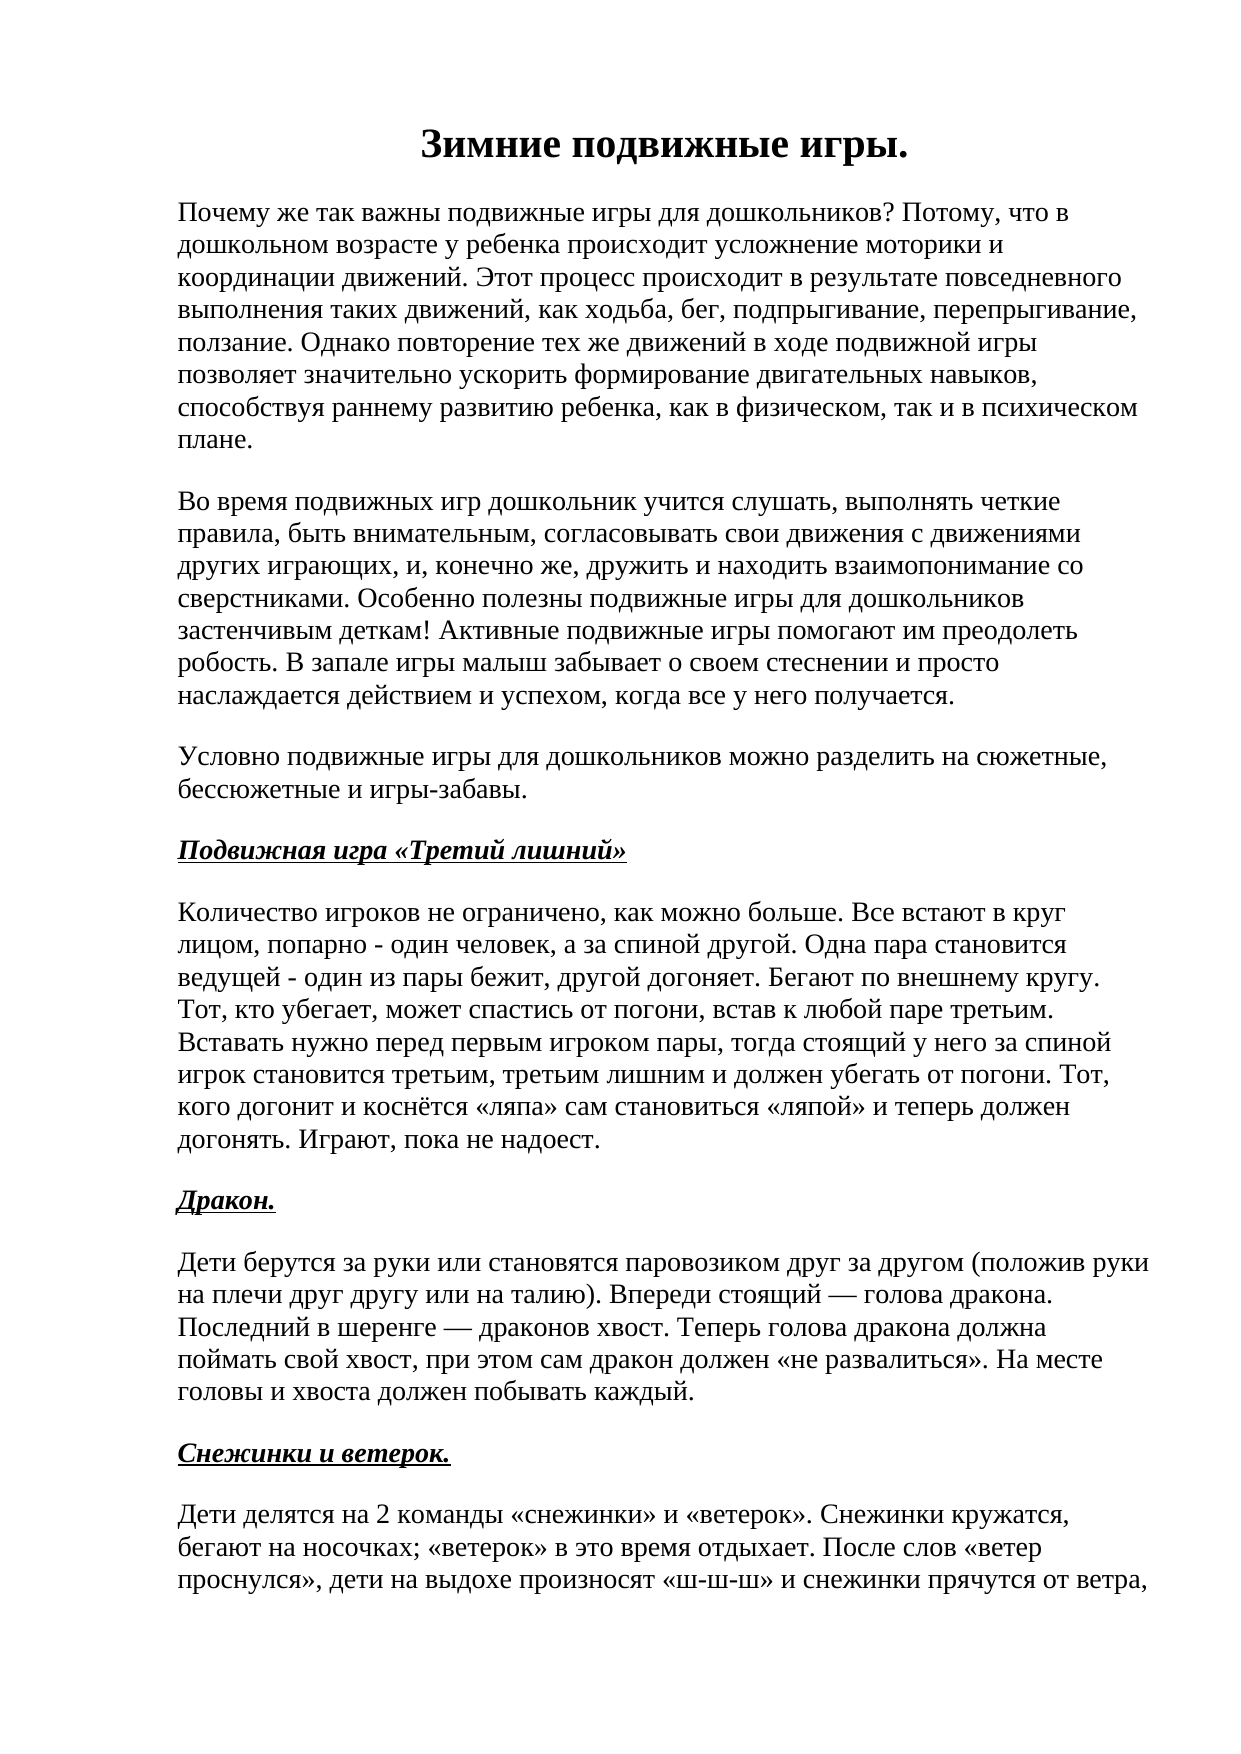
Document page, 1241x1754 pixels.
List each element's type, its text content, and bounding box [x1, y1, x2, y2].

text Количество игроков не ограничено, как можно больше. Все встают в круг лицом, попарно - один человек, а за спиной другой. Одна пара становится ведущей - один из пары бежит, другой догоняет. Бегают по внешнему кругу. Тот, кто убегает, может спастись от погони, встав к любой паре третьим. Вставать нужно перед первым игроком пары, тогда стоящий у него за спиной игрок становится третьим, третьим лишним и должен убегать от погони. Тот, кого догонит и коснётся «ляпа» сам становиться «ляпой» и теперь должен догонять. Играют, пока не надоест. [177, 895, 1152, 1154]
text Условно подвижные игры для дошкольников можно разделить на сюжетные, бессюжетные и игры-забавы. [177, 739, 1152, 804]
text Зимние подвижные игры. [177, 118, 1152, 166]
text Снежинки и ветерок. [177, 1436, 1152, 1468]
text Подвижная игра «Третий лишний» [177, 833, 1152, 866]
text Во время подвижных игр дошкольник учится слушать, выполнять четкие правила, быть внимательным, согласовывать свои движения с движениями других играющих, и, конечно же, дружить и находить взаимопонимание со сверстниками. Особенно полезны подвижные игры для дошкольников застенчивым деткам! Активные подвижные игры помогают им преодолеть робость. В запале игры малыш забывает о своем стеснении и просто наслаждается действием и успехом, когда все у него получается. [177, 483, 1152, 710]
text Дракон. [177, 1183, 1152, 1216]
text Дети берутся за руки или становятся паровозиком друг за другом (положив руки на плечи друг другу или на талию). Впереди стоящий — голова дракона. Последний в шеренге — драконов хвост. Теперь голова дракона должна поймать свой хвост, при этом сам дракон должен «не развалиться». На месте головы и хвоста должен побывать каждый. [177, 1245, 1152, 1407]
text Почему же так важны подвижные игры для дошкольников? Потому, что в дошкольном возрасте у ребенка происходит усложнение моторики и координации движений. Этот процесс происходит в результате повседневного выполнения таких движений, как ходьба, бег, подпрыгивание, перепрыгивание, ползание. Однако повторение тех же движений в ходе подвижной игры позволяет значительно ускорить формирование двигательных навыков, способствуя раннему развитию ребенка, как в физическом, так и в психическом плане. [177, 195, 1152, 454]
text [177, 1498, 1152, 1595]
